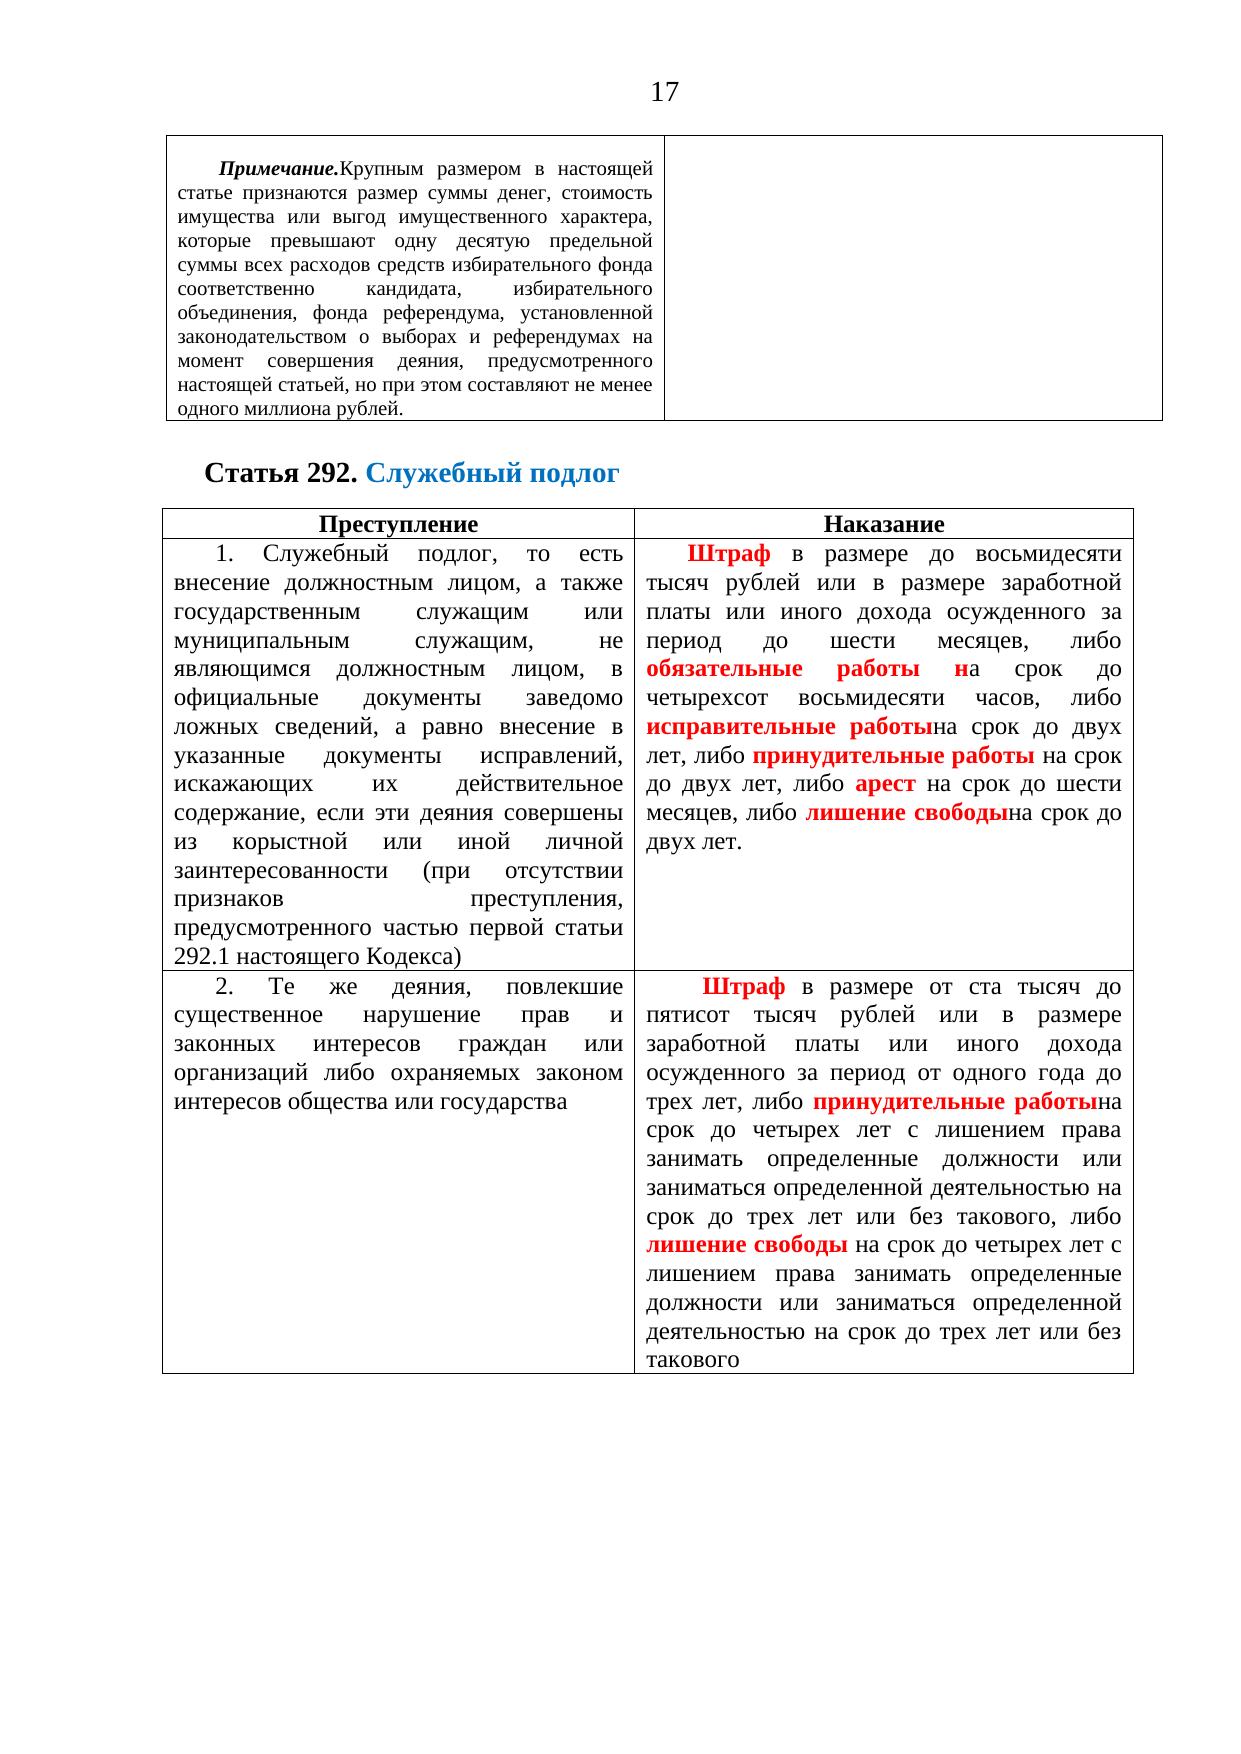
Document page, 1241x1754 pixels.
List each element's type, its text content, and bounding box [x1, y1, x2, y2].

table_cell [665, 136, 1162, 420]
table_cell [167, 136, 664, 420]
table_header Наказание [635, 509, 1133, 537]
table_cell Штраф в размере от ста тысяч до пятисот тысяч рублей или в размере заработной платы или иного дохода осужденного за период от одного года до трех лет, либо принудительные работына срок до четырех лет с лишением права занимать определенные должности или заниматься определенной деятельностью на срок до трех лет или без такового, либо лишение свободы на срок до четырех лет с лишением права занимать определенные должности или заниматься определенной деятельностью на срок до трех лет или без такового [635, 971, 1133, 1373]
table_cell Штраф в размере до восьмидесяти тысяч рублей или в размере заработной платы или иного дохода осужденного за период до шести месяцев, либо обязательные работы на срок до четырехсот восьмидесяти часов, либо исправительные работына срок до двух лет, либо принудительные работы на срок до двух лет, либо арест на срок до шести месяцев, либо лишение свободына срок до двух лет. [635, 539, 1133, 970]
text Статья 292. Служебный подлог [148, 455, 1181, 488]
table_cell 2. Те же деяния, повлекшие существенное нарушение прав и законных интересов граждан или организаций либо охраняемых законом интересов общества или государства [163, 971, 634, 1373]
table_header Преступление [163, 509, 634, 537]
table_cell 1. Служебный подлог, то есть внесение должностным лицом, а также государственным служащим или муниципальным служащим, не являющимся должностным лицом, в официальные документы заведомо ложных сведений, а равно внесение в указанные документы исправлений, искажающих их действительное содержание, если эти деяния совершены из корыстной или иной личной заинтересованности (при отсутствии признаков преступления, предусмотренного частью первой статьи 292.1 настоящего Кодекса) [163, 539, 634, 970]
